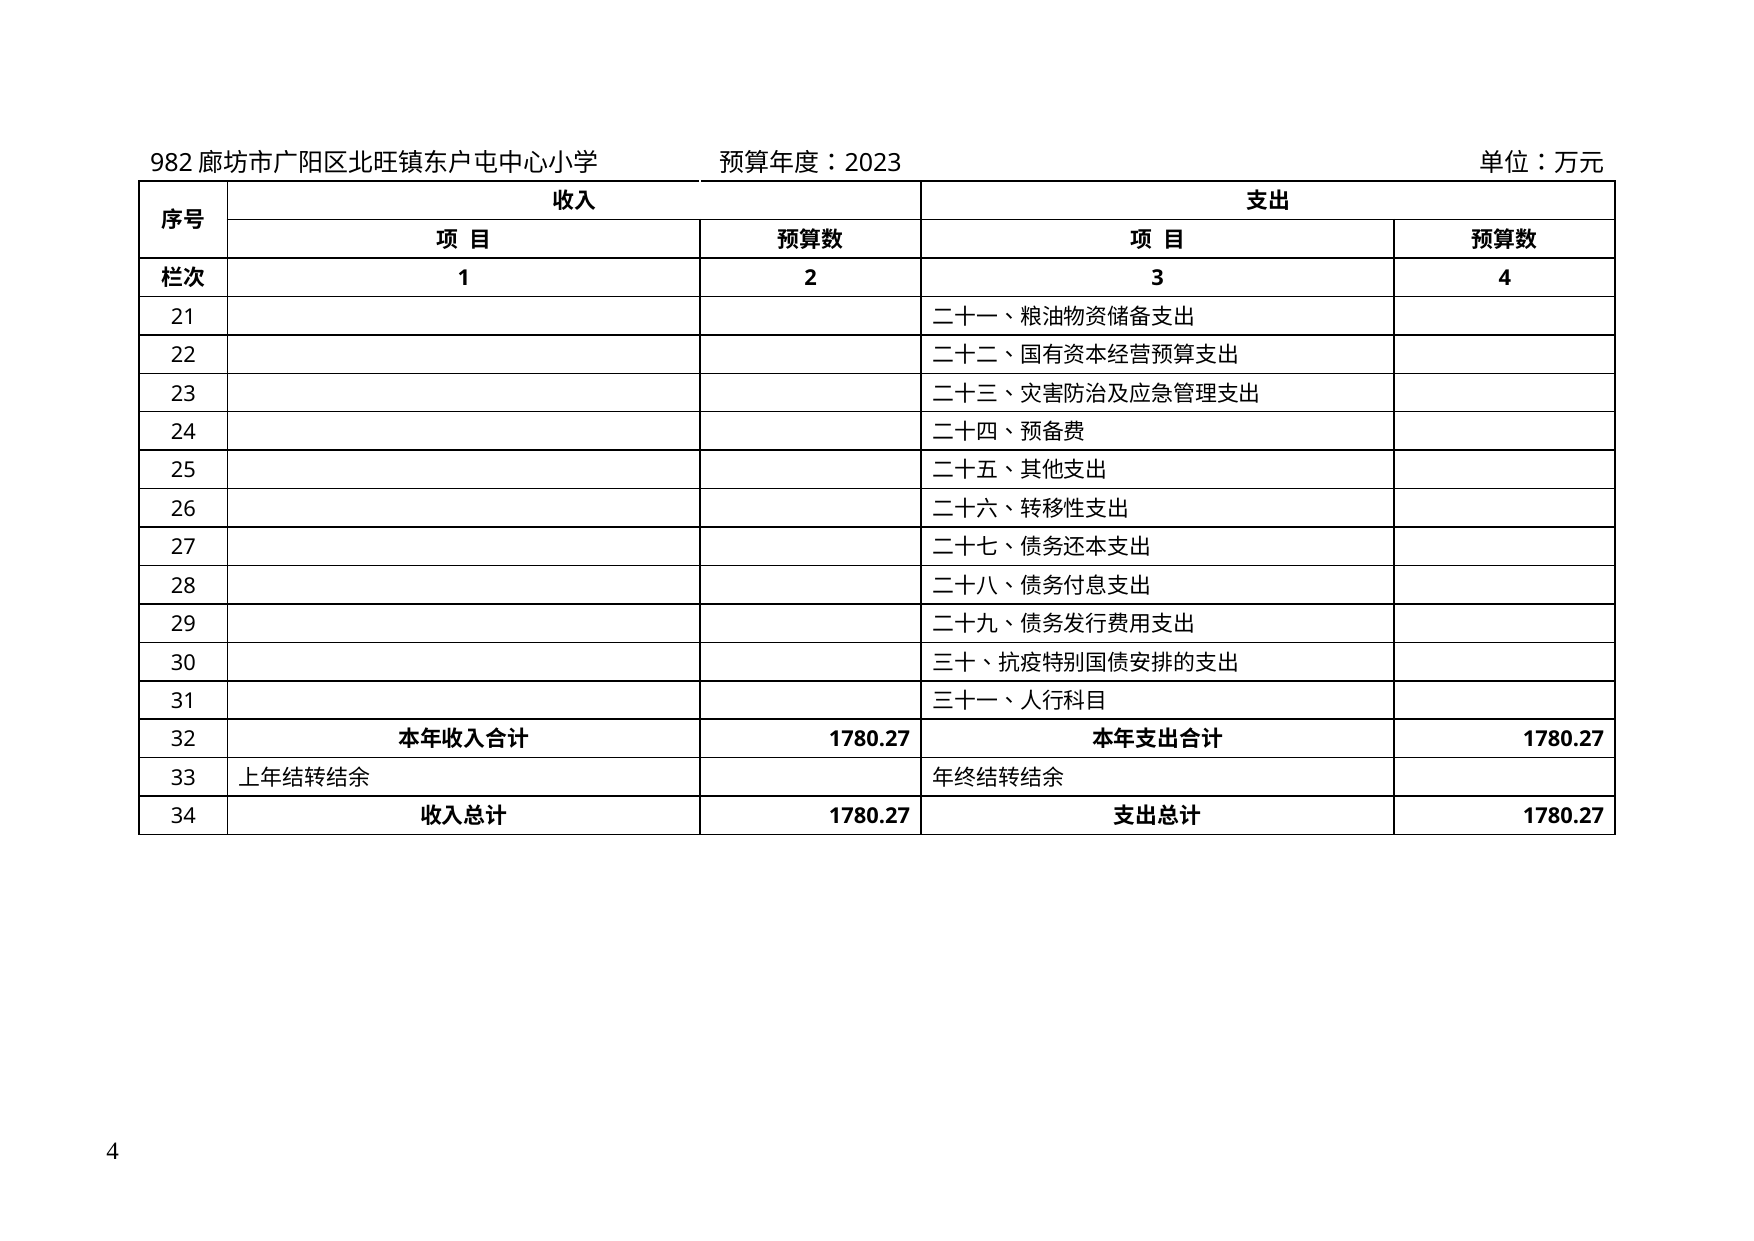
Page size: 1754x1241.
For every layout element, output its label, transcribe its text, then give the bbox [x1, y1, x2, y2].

table_cell 二十二、国有资本经营预算支出 [922, 336, 1393, 372]
table_cell 2 [701, 259, 920, 296]
table_header 预算年度：2023 [701, 143, 920, 180]
table_cell 三十一、人行科目 [922, 682, 1393, 718]
table_cell 33 [140, 758, 227, 795]
table_cell [228, 528, 699, 564]
table_cell [228, 605, 699, 641]
table_cell 年终结转结余 [922, 758, 1393, 795]
table_cell 3 [922, 259, 1393, 296]
table_cell 支出总计 [922, 797, 1393, 834]
table_cell [1395, 489, 1614, 526]
table_cell 30 [140, 643, 227, 680]
table_cell [228, 682, 699, 718]
table_cell 1780.27 [701, 720, 920, 757]
table_cell 二十一、粮油物资储备支出 [922, 297, 1393, 334]
table_cell [701, 566, 920, 603]
table_cell 上年结转结余 [228, 758, 699, 795]
table_cell 收入 [228, 182, 920, 219]
table_cell [1395, 451, 1614, 488]
table_cell [701, 682, 920, 718]
table_cell 25 [140, 451, 227, 488]
table_cell 29 [140, 605, 227, 641]
table_cell [1395, 643, 1614, 680]
table_cell [1395, 528, 1614, 564]
table_cell 1780.27 [1395, 720, 1614, 757]
table_cell 22 [140, 336, 227, 372]
table_cell [228, 451, 699, 488]
table_cell 1780.27 [701, 797, 920, 834]
table_cell [228, 297, 699, 334]
table_cell 4 [1395, 259, 1614, 296]
table_cell [701, 528, 920, 564]
table_cell 26 [140, 489, 227, 526]
table_cell [701, 451, 920, 488]
table_cell [1395, 758, 1614, 795]
table_cell [228, 489, 699, 526]
table_cell 32 [140, 720, 227, 757]
table_cell 1780.27 [1395, 797, 1614, 834]
table_cell [701, 297, 920, 334]
table_cell 收入总计 [228, 797, 699, 834]
table_cell 27 [140, 528, 227, 564]
table_cell [1395, 682, 1614, 718]
table_cell 项 目 [922, 220, 1393, 257]
table_cell 二十四、预备费 [922, 412, 1393, 449]
table_header 982廊坊市广阳区北旺镇东户屯中心小学 [140, 143, 699, 180]
table_cell 二十八、债务付息支出 [922, 566, 1393, 603]
table_header 单位：万元 [922, 143, 1614, 180]
table_cell 21 [140, 297, 227, 334]
table_cell [1395, 412, 1614, 449]
table_cell 24 [140, 412, 227, 449]
table_cell [228, 336, 699, 372]
table_cell [701, 374, 920, 411]
table_cell 31 [140, 682, 227, 718]
table_cell [1395, 605, 1614, 641]
table_cell 28 [140, 566, 227, 603]
table_cell [228, 643, 699, 680]
table_cell 栏次 [140, 259, 227, 296]
table_cell 项 目 [228, 220, 699, 257]
table_cell 1 [228, 259, 699, 296]
table_cell 二十九、债务发行费用支出 [922, 605, 1393, 641]
table_cell 三十、抗疫特别国债安排的支出 [922, 643, 1393, 680]
table_cell [701, 412, 920, 449]
table_cell [701, 758, 920, 795]
table_cell 二十六、转移性支出 [922, 489, 1393, 526]
table_cell [1395, 566, 1614, 603]
table_cell 二十五、其他支出 [922, 451, 1393, 488]
table_cell 二十七、债务还本支出 [922, 528, 1393, 564]
table_cell 二十三、灾害防治及应急管理支出 [922, 374, 1393, 411]
table_cell [228, 412, 699, 449]
table_cell [1395, 374, 1614, 411]
table_cell 预算数 [701, 220, 920, 257]
table_cell 支出 [922, 182, 1614, 219]
table_cell 34 [140, 797, 227, 834]
table_cell [228, 374, 699, 411]
table_cell 本年支出合计 [922, 720, 1393, 757]
table_cell 23 [140, 374, 227, 411]
table_cell 本年收入合计 [228, 720, 699, 757]
table_cell 预算数 [1395, 220, 1614, 257]
table_cell [228, 566, 699, 603]
table_cell [701, 643, 920, 680]
table_cell [1395, 297, 1614, 334]
table_cell [1395, 336, 1614, 372]
table_cell [701, 489, 920, 526]
table_cell [701, 336, 920, 372]
table_cell [701, 605, 920, 641]
table_cell 序号 [140, 182, 227, 257]
